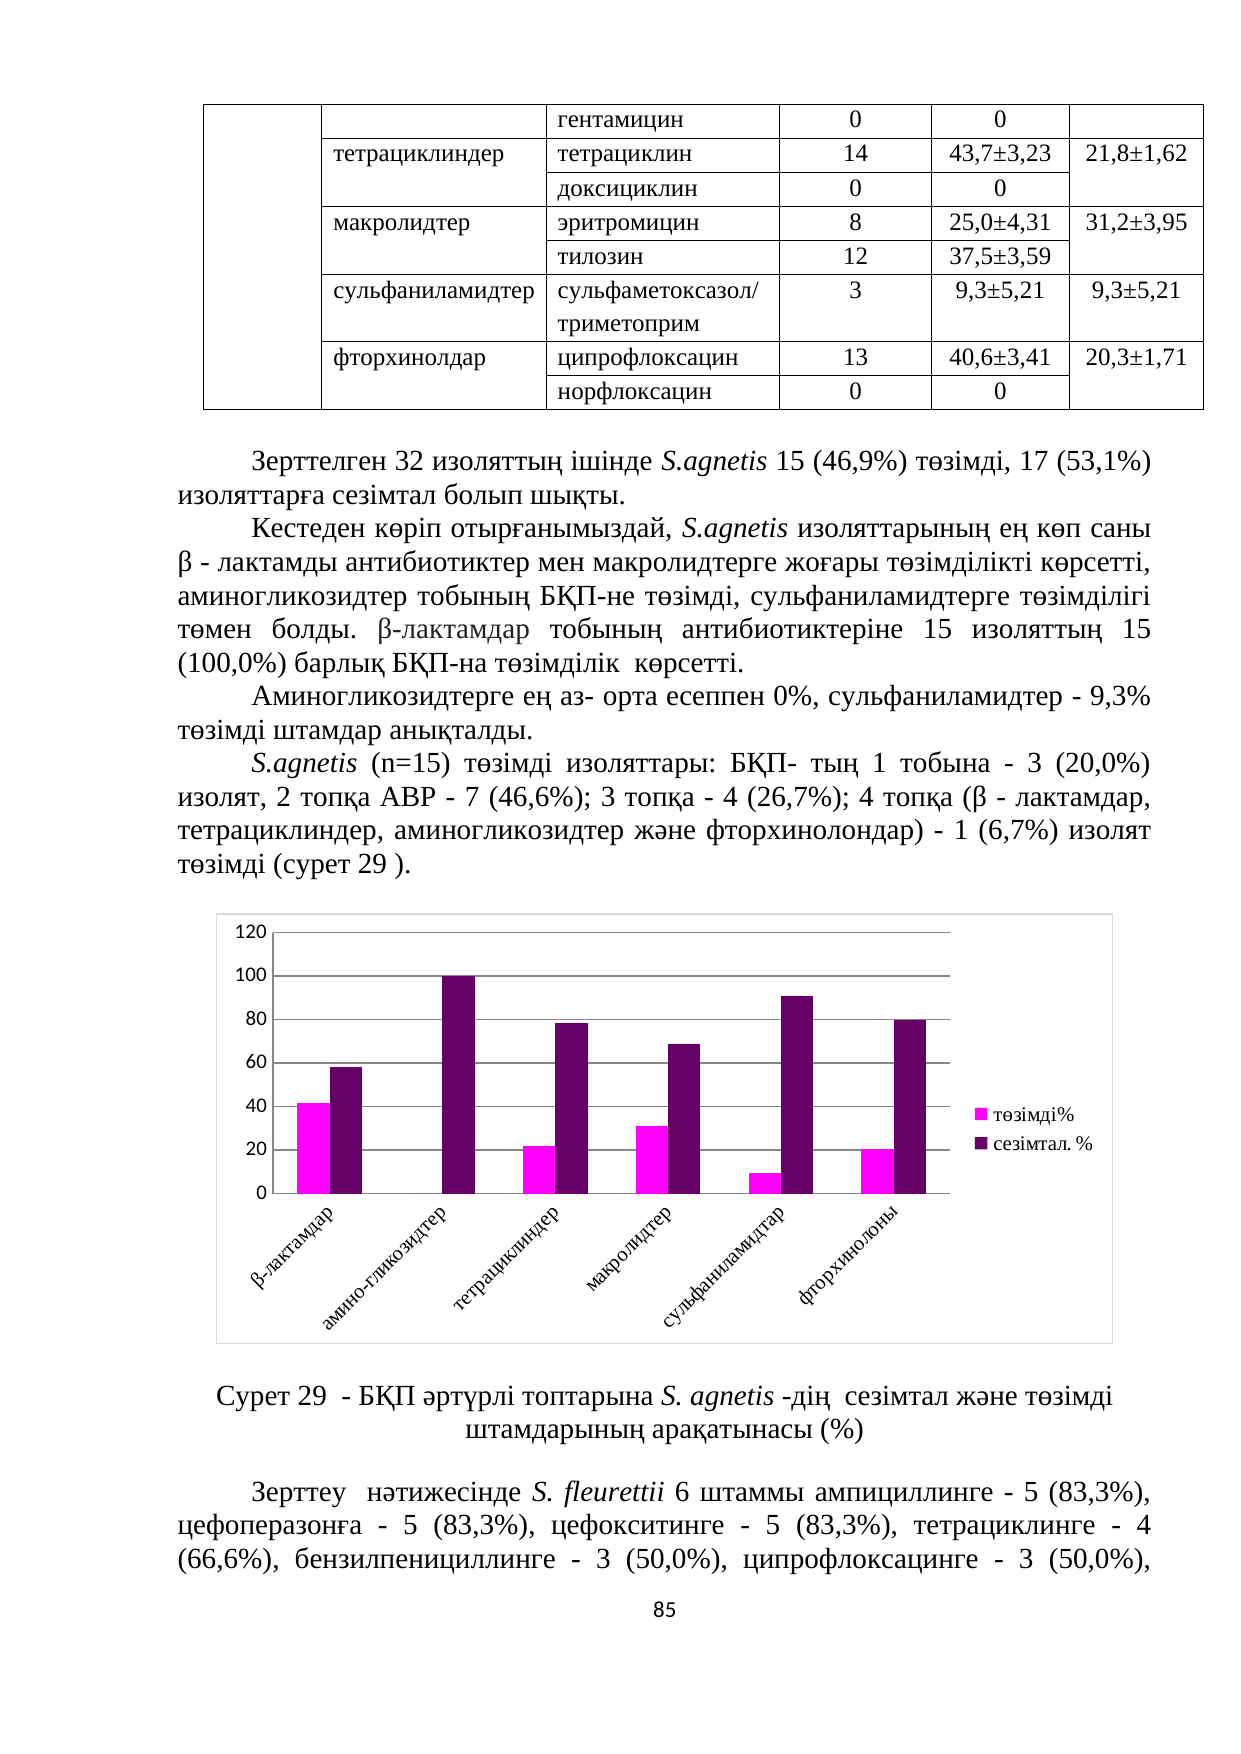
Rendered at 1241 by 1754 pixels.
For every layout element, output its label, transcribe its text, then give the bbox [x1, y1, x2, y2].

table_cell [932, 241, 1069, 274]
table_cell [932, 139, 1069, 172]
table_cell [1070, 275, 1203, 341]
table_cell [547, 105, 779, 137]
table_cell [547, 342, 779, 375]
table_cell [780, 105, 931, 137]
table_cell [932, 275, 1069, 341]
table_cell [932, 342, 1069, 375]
text S.agnetis (n=15) төзімді изоляттары: БҚП- тың 1 тобына - 3 (20,0%) изолят, 2 топқа ABP - 7 (46,6%); 3 топқа - 4 (26,7%); 4 топқа (β - лактамдар, тетрациклиндер, аминогликозидтер және фторхинолондар) - 1 (6,7%) изолят төзімді (сурет 29 ). [177, 745, 1152, 879]
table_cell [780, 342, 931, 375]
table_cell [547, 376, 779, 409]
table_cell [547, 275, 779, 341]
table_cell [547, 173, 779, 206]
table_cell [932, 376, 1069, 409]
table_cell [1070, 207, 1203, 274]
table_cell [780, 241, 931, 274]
text Сурет 29 - БҚП әртүрлі топтарына S. agnetis -дің сезімтал және төзімді штамдарының арақатынасы (%) [177, 1378, 1152, 1445]
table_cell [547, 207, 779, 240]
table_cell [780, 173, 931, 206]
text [177, 1474, 1152, 1574]
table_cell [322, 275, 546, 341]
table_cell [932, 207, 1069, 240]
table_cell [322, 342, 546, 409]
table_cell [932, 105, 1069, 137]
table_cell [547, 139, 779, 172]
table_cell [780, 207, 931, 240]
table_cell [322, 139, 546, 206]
text Зерттелген 32 изоляттың ішінде S.agnetis 15 (46,9%) төзімді, 17 (53,1%) изоляттарға сезімтал болып шықты. [177, 443, 1152, 511]
text Кестеден көріп отырғанымыздай, S.agnetis изоляттарының ең көп саны β - лактамды антибиотиктер мен макролидтерге жоғары төзімділікті көрсетті, аминогликозидтер тобының БҚП-не төзімді, сульфаниламидтерге төзімділігі төмен болды. β-лактамдар тобының антибиотиктеріне 15 изоляттың 15 (100,0%) барлық БҚП-на төзімділік көрсетті. [177, 511, 1152, 678]
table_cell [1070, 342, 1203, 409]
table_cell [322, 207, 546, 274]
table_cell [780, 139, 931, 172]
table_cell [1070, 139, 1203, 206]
text Аминогликозидтерге ең аз- орта есеппен 0%, сульфаниламидтер - 9,3% төзімді штамдар анықталды. [177, 678, 1152, 745]
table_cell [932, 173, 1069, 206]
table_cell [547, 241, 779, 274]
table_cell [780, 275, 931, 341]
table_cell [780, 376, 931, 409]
